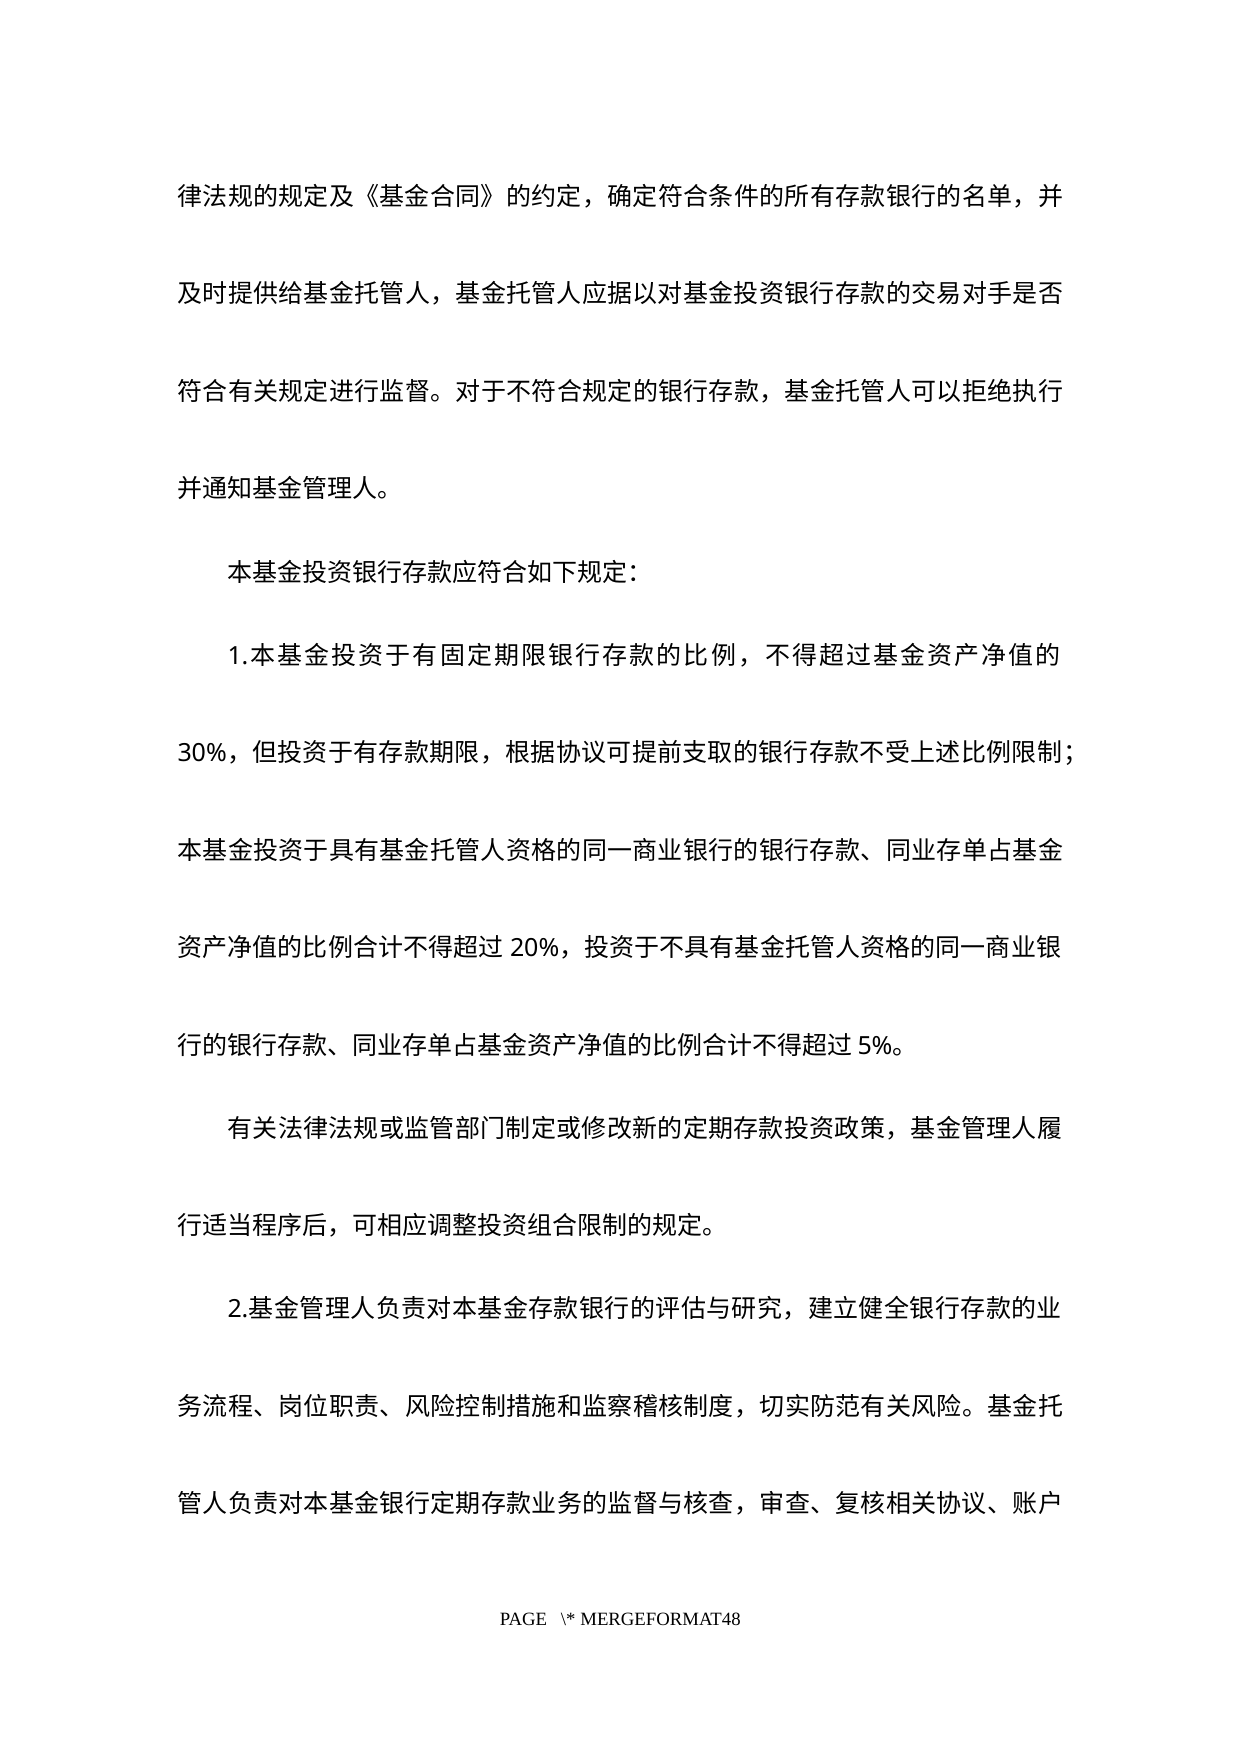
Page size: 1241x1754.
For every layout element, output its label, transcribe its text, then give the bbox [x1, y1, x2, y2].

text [177, 1274, 1063, 1534]
text 1.本基金投资于有固定期限银行存款的比例，不得超过基金资产净值的30%，但投资于有存款期限，根据协议可提前支取的银行存款不受上述比例限制；本基金投资于具有基金托管人资格的同一商业银行的银行存款、同业存单占基金资产净值的比例合计不得超过20%，投资于不具有基金托管人资格的同一商业银行的银行存款、同业存单占基金资产净值的比例合计不得超过5%。 [177, 621, 1063, 1076]
text 有关法律法规或监管部门制定或修改新的定期存款投资政策，基金管理人履行适当程序后，可相应调整投资组合限制的规定。 [177, 1094, 1063, 1256]
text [177, 162, 1063, 519]
text 本基金投资银行存款应符合如下规定： [177, 538, 1063, 603]
